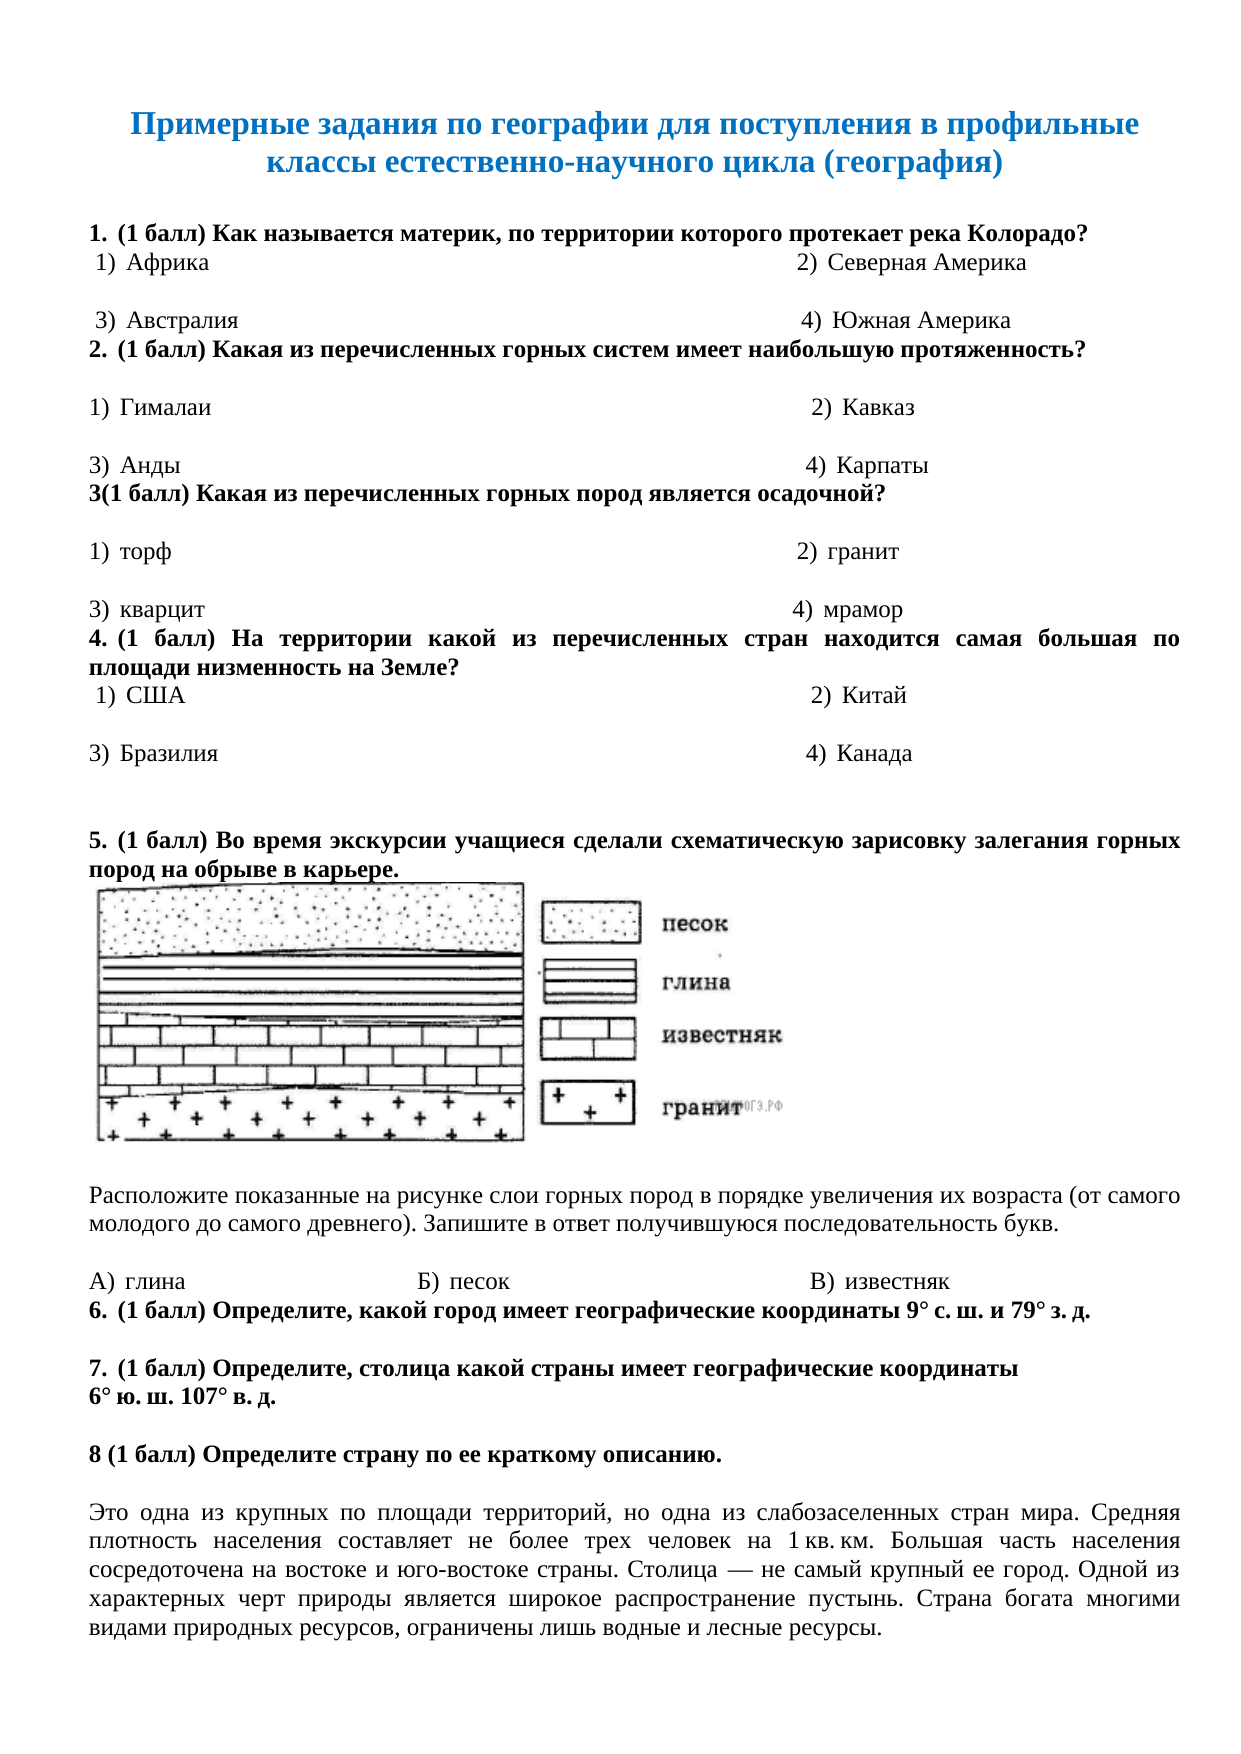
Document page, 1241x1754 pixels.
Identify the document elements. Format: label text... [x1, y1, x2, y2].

text Это одна из крупных по площади территорий, но одна из слабозаселенных стран мира. Средняя плотность населения составляет не более трех человек на 1 кв. км. Большая часть населения сосредоточена на востоке и юго-востоке страны. Столица — не самый крупный ее город. Одной из характерных черт природы является широкое распространение пустынь. Страна богата многими видами природных ресурсов, ограничены лишь водные и лесные ресурсы. [89, 1497, 1181, 1641]
text 1) Африка 2) Северная Америка [89, 247, 1181, 276]
text A) глина Б) песок B) известняк [89, 1266, 1181, 1295]
text 4. (1 балл) На территории какой из перечисленных стран находится самая большая по площади низменность на Земле? [89, 623, 1181, 681]
text 8 (1 балл) Определите страну по ее краткому описанию. [89, 1439, 1181, 1468]
text 6. (1 балл) Определите, какой город имеет географические координаты 9° с. ш. и 79° з. д. [89, 1295, 1181, 1324]
text 1. (1 балл) Как называется материк, по территории которого протекает река Колорадо? [89, 218, 1181, 247]
text 6° ю. ш. 107° в. д. [89, 1381, 1181, 1410]
picture [95, 882, 789, 1146]
text Примерные задания по географии для поступления в профильные классы естественно-научного цикла (география) [89, 103, 1181, 180]
text 1) Гималаи 2) Кавказ [89, 392, 1181, 421]
text 3) Бразилия 4) Канада [89, 738, 1181, 767]
text 1) США 2) Китай [89, 681, 1181, 709]
text Расположите показанные на рисунке слои горных пород в порядке увеличения их возраста (от самого молодого до самого древнего). Запишите в ответ получившуюся последовательность букв. [89, 1180, 1181, 1237]
text 3) Австралия 4) Южная Америка [89, 305, 1181, 334]
text 5. (1 балл) Во время экскурсии учащиеся сделали схематическую зарисовку залегания горных пород на обрыве в карьере. [89, 825, 1181, 883]
text 3) кварцит 4) мрамор [89, 594, 1181, 623]
text 2. (1 балл) Какая из перечисленных горных систем имеет наибольшую протяженность? [89, 334, 1181, 363]
text 1) торф 2) гранит [89, 536, 1181, 565]
text 3(1 балл) Какая из перечисленных горных пород является осадочной? [89, 478, 1181, 507]
text 3) Анды 4) Карпаты [89, 450, 1181, 478]
text 7. (1 балл) Определите, столица какой страны имеет географические координаты [89, 1353, 1181, 1381]
